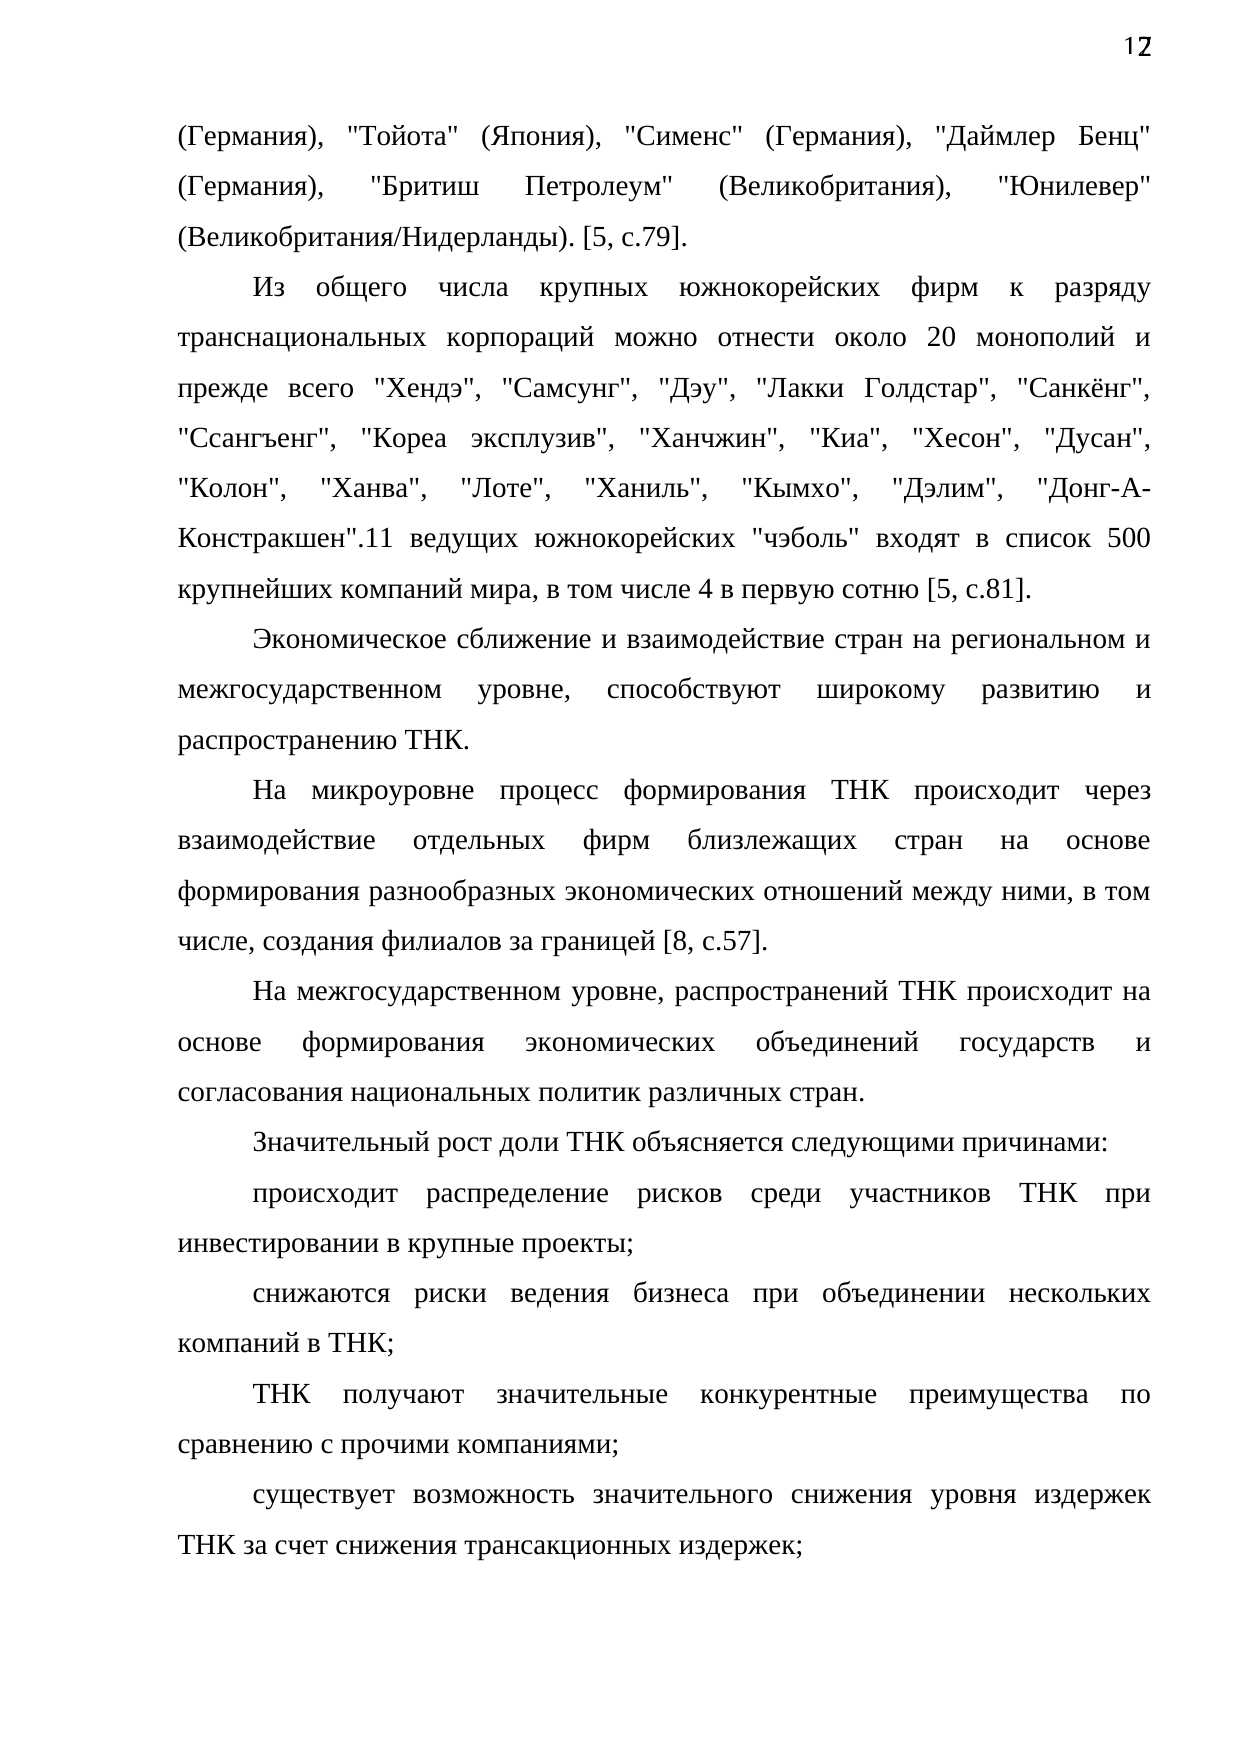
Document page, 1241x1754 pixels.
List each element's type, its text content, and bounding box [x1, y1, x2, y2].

text На микроуровне процесс формирования ТНК происходит через взаимодействие отдельных фирм близлежащих стран на основе формирования разнообразных экономических отношений между ними, в том числе, создания филиалов за границей [8, c.57]. [177, 772, 1152, 957]
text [177, 118, 1152, 252]
text Значительный рост доли ТНК объясняется следующими причинами: [177, 1124, 1152, 1158]
text происходит распределение рисков среди участников ТНК при инвестировании в крупные проекты; [177, 1175, 1152, 1258]
text Экономическое сближение и взаимодействие стран на региональном и межгосударственном уровне, способствуют широкому развитию и распространению ТНК. [177, 621, 1152, 755]
text ТНК получают значительные конкурентные преимущества по сравнению с прочими компаниями; [177, 1376, 1152, 1460]
text На межгосударственном уровне, распространений ТНК происходит на основе формирования экономических объединений государств и согласования национальных политик различных стран. [177, 973, 1152, 1108]
text снижаются риски ведения бизнеса при объединении нескольких компаний в ТНК; [177, 1275, 1152, 1359]
text существует возможность значительного снижения уровня издержек ТНК за счет снижения трансакционных издержек; [177, 1477, 1152, 1560]
text Из общего числа крупных южнокорейских фирм к разряду транснациональных корпораций можно отнести около 20 монополий и прежде всего "Хендэ", "Самсунг", "Дэу", "Лакки Голдстар", "Санкёнг", "Ссангъенг", "Кореа эксплузив", "Ханчжин", "Киа", "Хесон", "Дусан", "Колон", "Ханва", "Лоте", "Ханиль", "Кымхо", "Дэлим", "Донг-А-Констракшен".11 ведущих южнокорейских "чэболь" входят в список 500 крупнейших компаний мира, в том числе 4 в первую сотню [5, с.81]. [177, 269, 1152, 604]
